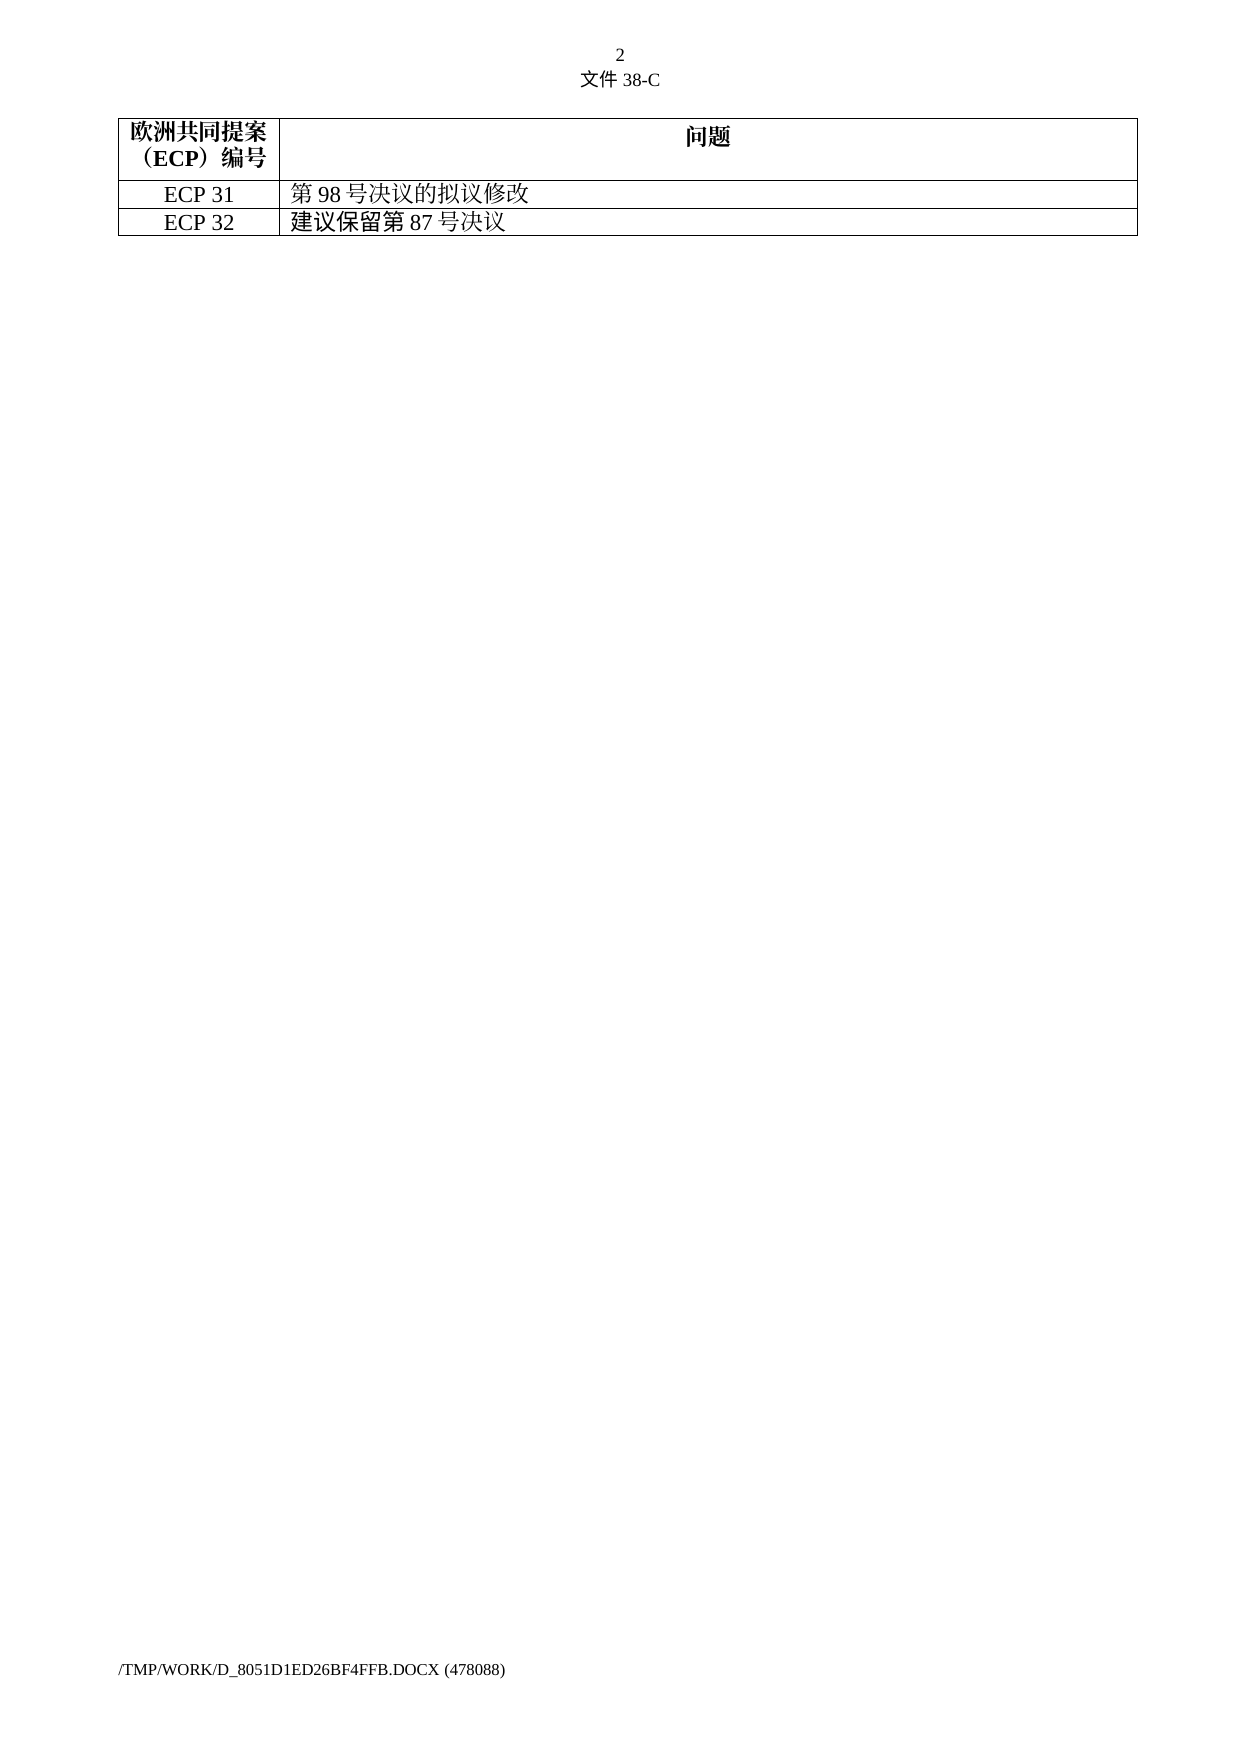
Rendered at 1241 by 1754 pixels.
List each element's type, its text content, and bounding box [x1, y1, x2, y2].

table_cell 建议保留第87号决议 [280, 209, 1137, 235]
table_header 欧洲共同提案（ECP）编号 [119, 119, 279, 180]
table_cell 第98号决议的拟议修改 [280, 181, 1137, 208]
table_cell ECP 31 [119, 181, 279, 208]
table_cell ECP 32 [119, 209, 279, 235]
table_header 问题 [280, 119, 1137, 180]
